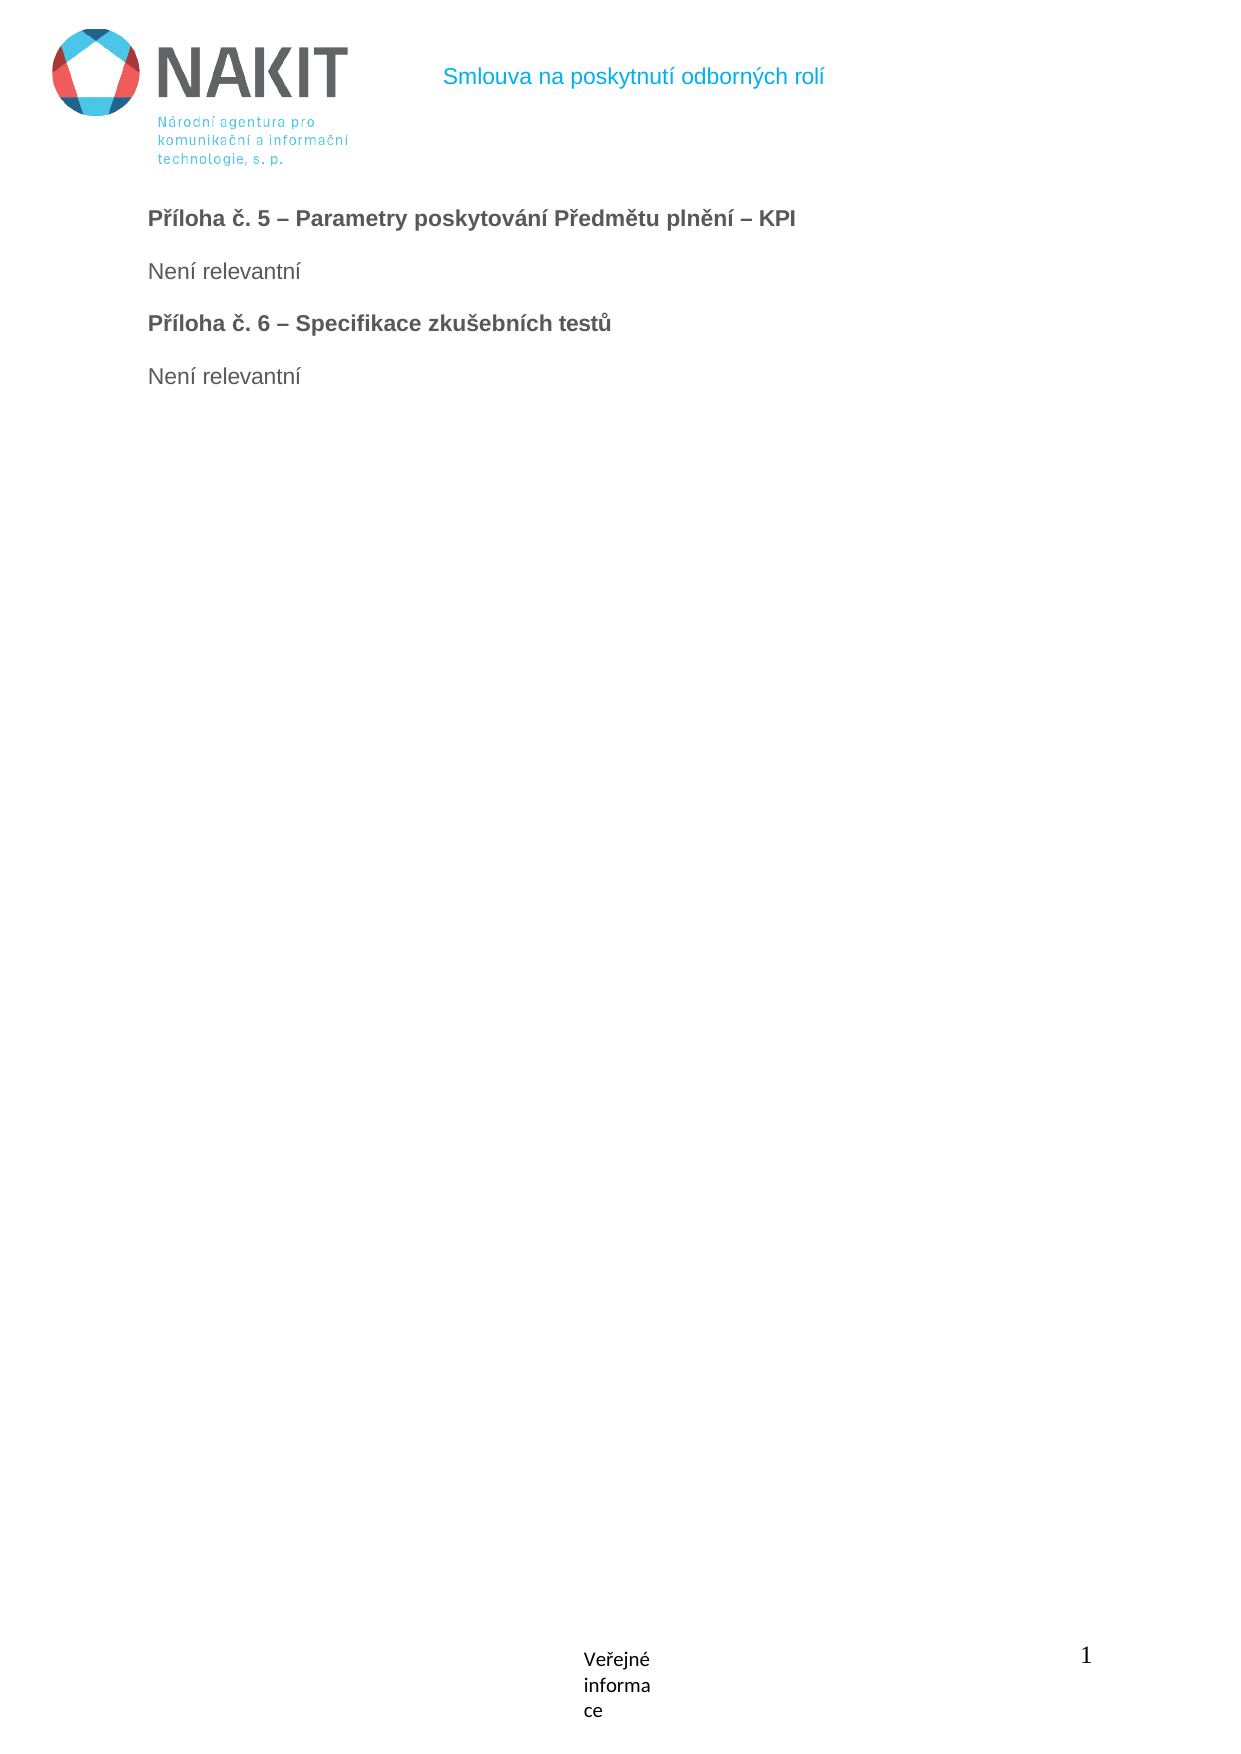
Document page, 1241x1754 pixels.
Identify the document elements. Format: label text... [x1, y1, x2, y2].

subtitle Příloha č. 6 – Specifikace zkušebních testů [148, 310, 1065, 337]
text Není relevantní [148, 363, 1065, 389]
subtitle Příloha č. 5 – Parametry poskytování Předmětu plnění – KPI [148, 205, 1065, 231]
text Není relevantní [148, 258, 1065, 284]
picture [52, 29, 348, 166]
text Smlouva na poskytnutí odborných rolí [443, 63, 1065, 89]
